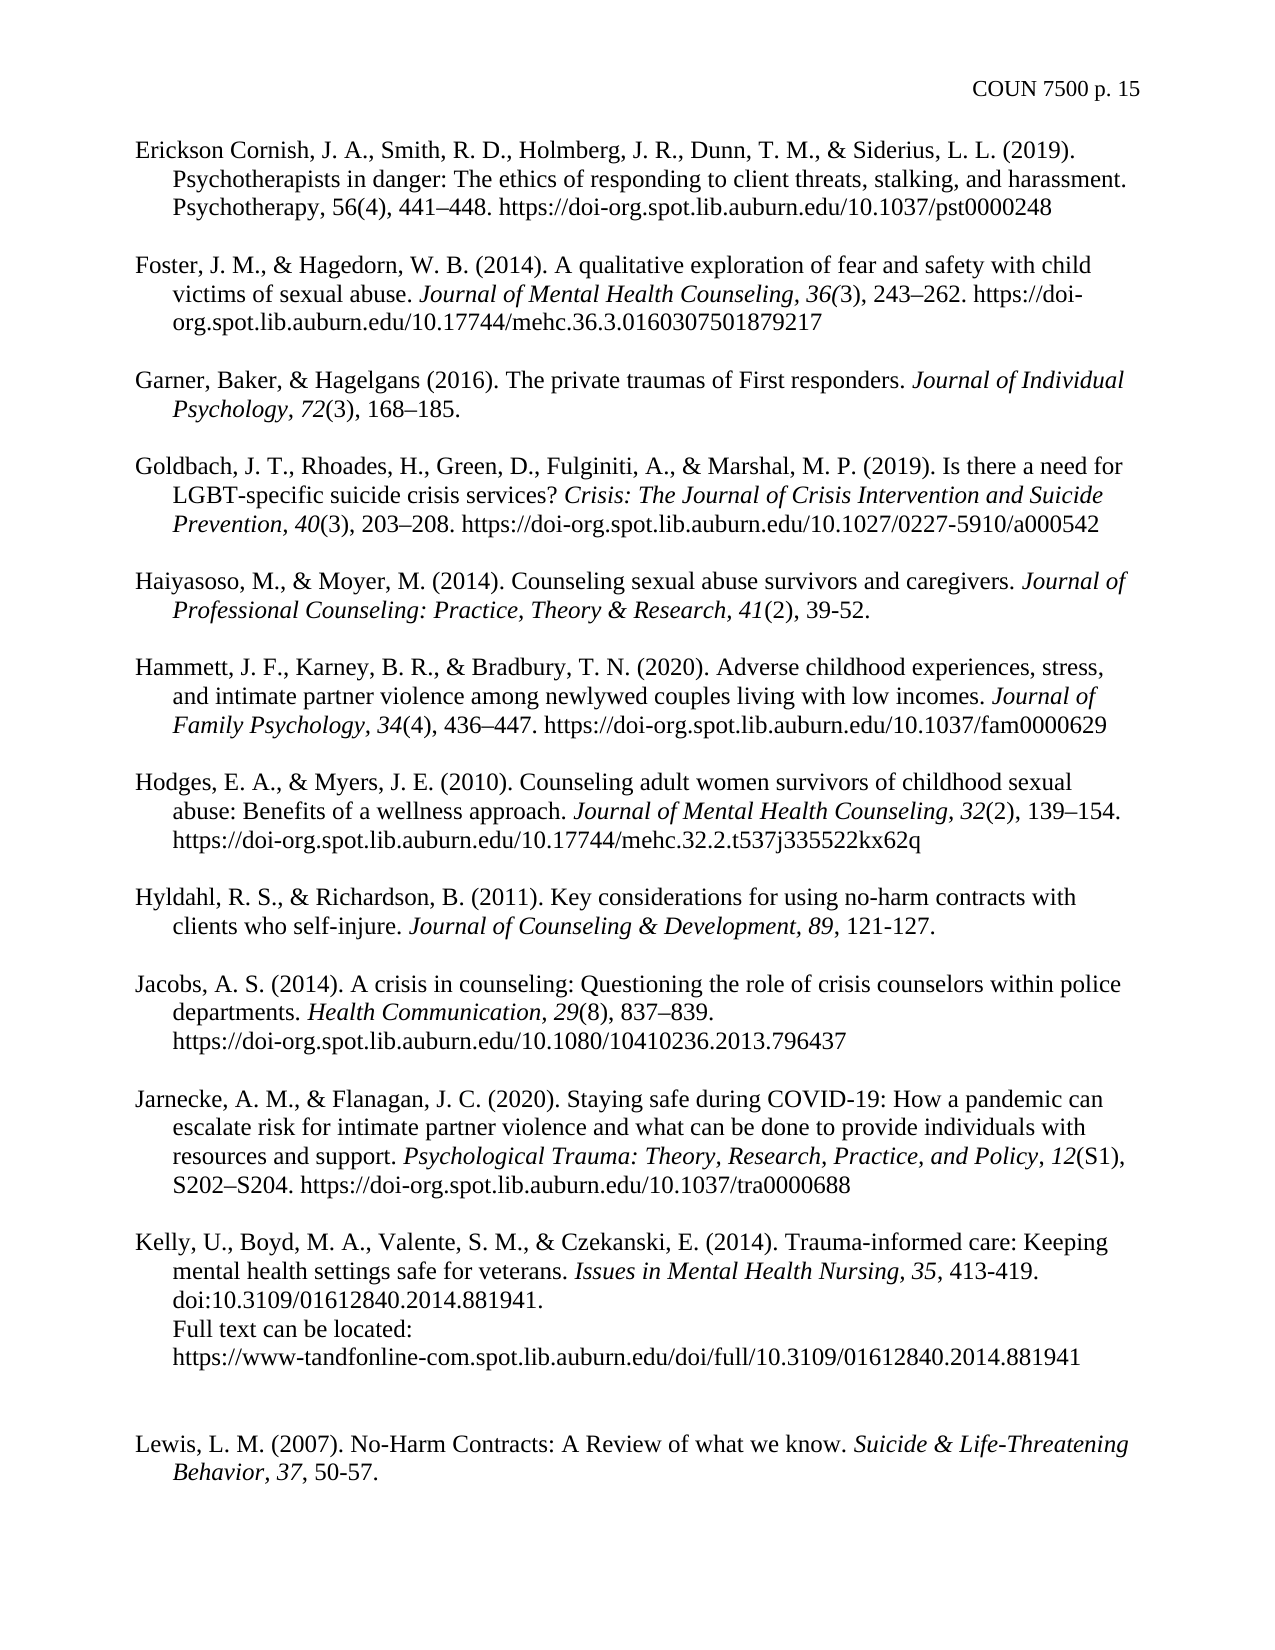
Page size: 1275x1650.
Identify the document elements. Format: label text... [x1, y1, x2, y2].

text Foster, J. M., & Hagedorn, W. B. (2014). A qualitative exploration of fear and safety with child victims of sexual abuse. Journal of Mental Health Counseling, 36(3), 243–262. https://doi-org.spot.lib.auburn.edu/10.17744/mehc.36.3.0160307501879217 [135, 250, 1140, 336]
text Jarnecke, A. M., & Flanagan, J. C. (2020). Staying safe during COVID-19: How a pandemic can escalate risk for intimate partner violence and what can be done to provide individuals with resources and support. Psychological Trauma: Theory, Research, Practice, and Policy, 12(S1), S202–S204. https://doi-org.spot.lib.auburn.edu/10.1037/tra0000688 [135, 1084, 1140, 1199]
text Hyldahl, R. S., & Richardson, B. (2011). Key considerations for using no-harm contracts with clients who self-injure. Journal of Counseling & Development, 89, 121-127. [135, 882, 1140, 940]
text Hammett, J. F., Karney, B. R., & Bradbury, T. N. (2020). Adverse childhood experiences, stress, and intimate partner violence among newlywed couples living with low incomes. Journal of Family Psychology, 34(4), 436–447. https://doi-org.spot.lib.auburn.edu/10.1037/fam0000629 [135, 652, 1140, 739]
text Hodges, E. A., & Myers, J. E. (2010). Counseling adult women survivors of childhood sexual abuse: Benefits of a wellness approach. Journal of Mental Health Counseling, 32(2), 139–154. https://doi-org.spot.lib.auburn.edu/10.17744/mehc.32.2.t537j335522kx62q [135, 767, 1140, 854]
text Kelly, U., Boyd, M. A., Valente, S. M., & Czekanski, E. (2014). Trauma-informed care: Keeping mental health settings safe for veterans. Issues in Mental Health Nursing, 35, 413-419. doi:10.3109/01612840.2014.881941. [135, 1227, 1140, 1314]
text Jacobs, A. S. (2014). A crisis in counseling: Questioning the role of crisis counselors within police departments. Health Communication, 29(8), 837–839. https://doi-org.spot.lib.auburn.edu/10.1080/10410236.2013.796437 [135, 969, 1140, 1055]
text Goldbach, J. T., Rhoades, H., Green, D., Fulginiti, A., & Marshal, M. P. (2019). Is there a need for LGBT-specific suicide crisis services? Crisis: The Journal of Crisis Intervention and Suicide Prevention, 40(3), 203–208. https://doi-org.spot.lib.auburn.edu/10.1027/0227-5910/a000542 [135, 451, 1140, 537]
text Haiyasoso, M., & Moyer, M. (2014). Counseling sexual abuse survivors and caregivers. Journal of Professional Counseling: Practice, Theory & Research, 41(2), 39-52. [135, 566, 1140, 624]
text Garner, Baker, & Hagelgans (2016). The private traumas of First responders. Journal of Individual Psychology, 72(3), 168–185. [135, 365, 1140, 422]
text Erickson Cornish, J. A., Smith, R. D., Holmberg, J. R., Dunn, T. M., & Siderius, L. L. (2019). Psychotherapists in danger: The ethics of responding to client threats, stalking, and harassment. Psychotherapy, 56(4), 441–448. https://doi-org.spot.lib.auburn.edu/10.1037/pst0000248 [135, 135, 1140, 221]
text Full text can be located: https://www-tandfonline-com.spot.lib.auburn.edu/doi/full/10.3109/01612840.2014.881941 [135, 1314, 1140, 1371]
text Lewis, L. M. (2007). No-Harm Contracts: A Review of what we know. Suicide & Life-Threatening Behavior, 37, 50-57. [135, 1429, 1140, 1486]
